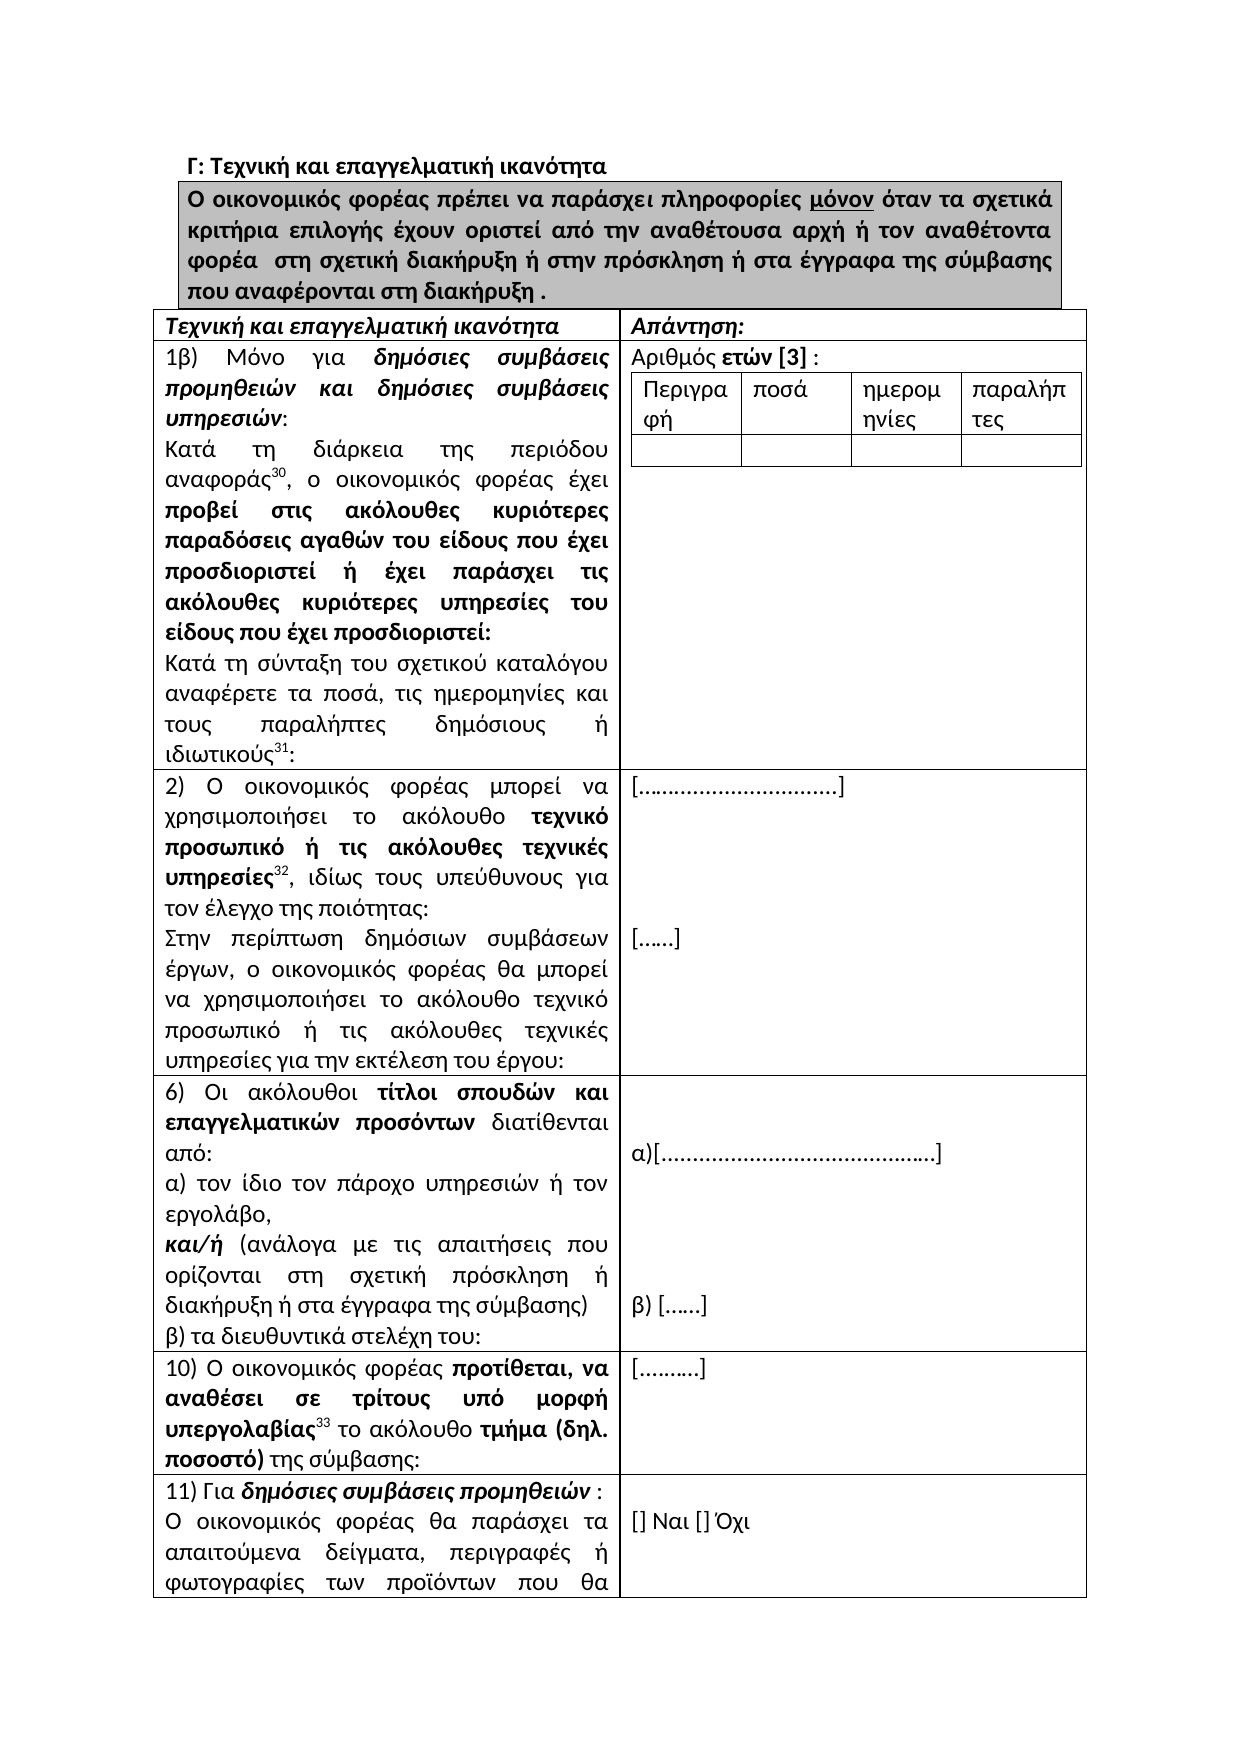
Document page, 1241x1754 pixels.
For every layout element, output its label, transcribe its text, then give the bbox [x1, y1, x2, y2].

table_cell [621, 1475, 1086, 1597]
table_cell α)[......................................……] β) [……] [621, 1076, 1086, 1351]
text Ο οικονομικός φορέας πρέπει να παράσχει πληροφορίες μόνον όταν τα σχετικά κριτήρια επιλογής έχουν οριστεί από την αναθέτουσα αρχή ή τον αναθέτοντα φορέα στη σχετική διακήρυξη ή στην πρόσκληση ή στα έγγραφα της σύμβασης που αναφέρονται στη διακήρυξη . [179, 182, 1061, 308]
table_cell 2) Ο οικονομικός φορέας μπορεί να χρησιμοποιήσει το ακόλουθο τεχνικό προσωπικό ή τις ακόλουθες τεχνικές υπηρεσίες, ιδίως τους υπεύθυνους για τον έλεγχο της ποιότητας: Στην περίπτωση δημόσιων συμβάσεων έργων, ο οικονομικός φορέας θα μπορεί να χρησιμοποιήσει το ακόλουθο τεχνικό προσωπικό ή τις ακόλουθες τεχνικές υπηρεσίες για την εκτέλεση του έργου: [154, 770, 619, 1075]
table_header Τεχνική και επαγγελματική ικανότητα [154, 310, 619, 340]
table_cell 1β) Μόνο για δημόσιες συμβάσεις προμηθειών και δημόσιες συμβάσεις υπηρεσιών: Κατά τη διάρκεια της περιόδου αναφοράς, ο οικονομικός φορέας έχει προβεί στις ακόλουθες κυριότερες παραδόσεις αγαθών του είδους που έχει προσδιοριστεί ή έχει παράσχει τις ακόλουθες κυριότερες υπηρεσίες του είδους που έχει προσδιοριστεί: Κατά τη σύνταξη του σχετικού καταλόγου αναφέρετε τα ποσά, τις ημερομηνίες και τους παραλήπτες δημόσιους ή ιδιωτικούς: [154, 341, 619, 769]
table_cell [....……] [621, 1352, 1086, 1474]
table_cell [154, 1475, 619, 1597]
table_cell Αριθμός ετών [3] : [621, 341, 1086, 769]
table_header Απάντηση: [621, 310, 1086, 340]
table_cell [……..........................] [……] [621, 770, 1086, 1075]
text Γ: Τεχνική και επαγγελματική ικανότητα [187, 150, 1053, 181]
table_cell 6) Οι ακόλουθοι τίτλοι σπουδών και επαγγελματικών προσόντων διατίθενται από: α) τον ίδιο τον πάροχο υπηρεσιών ή τον εργολάβο, και/ή (ανάλογα με τις απαιτήσεις που ορίζονται στη σχετική πρόσκληση ή διακήρυξη ή στα έγγραφα της σύμβασης) β) τα διευθυντικά στελέχη του: [154, 1076, 619, 1351]
table_cell 10) Ο οικονομικός φορέας προτίθεται, να αναθέσει σε τρίτους υπό μορφή υπεργολαβίας το ακόλουθο τμήμα (δηλ. ποσοστό) της σύμβασης: [154, 1352, 619, 1474]
